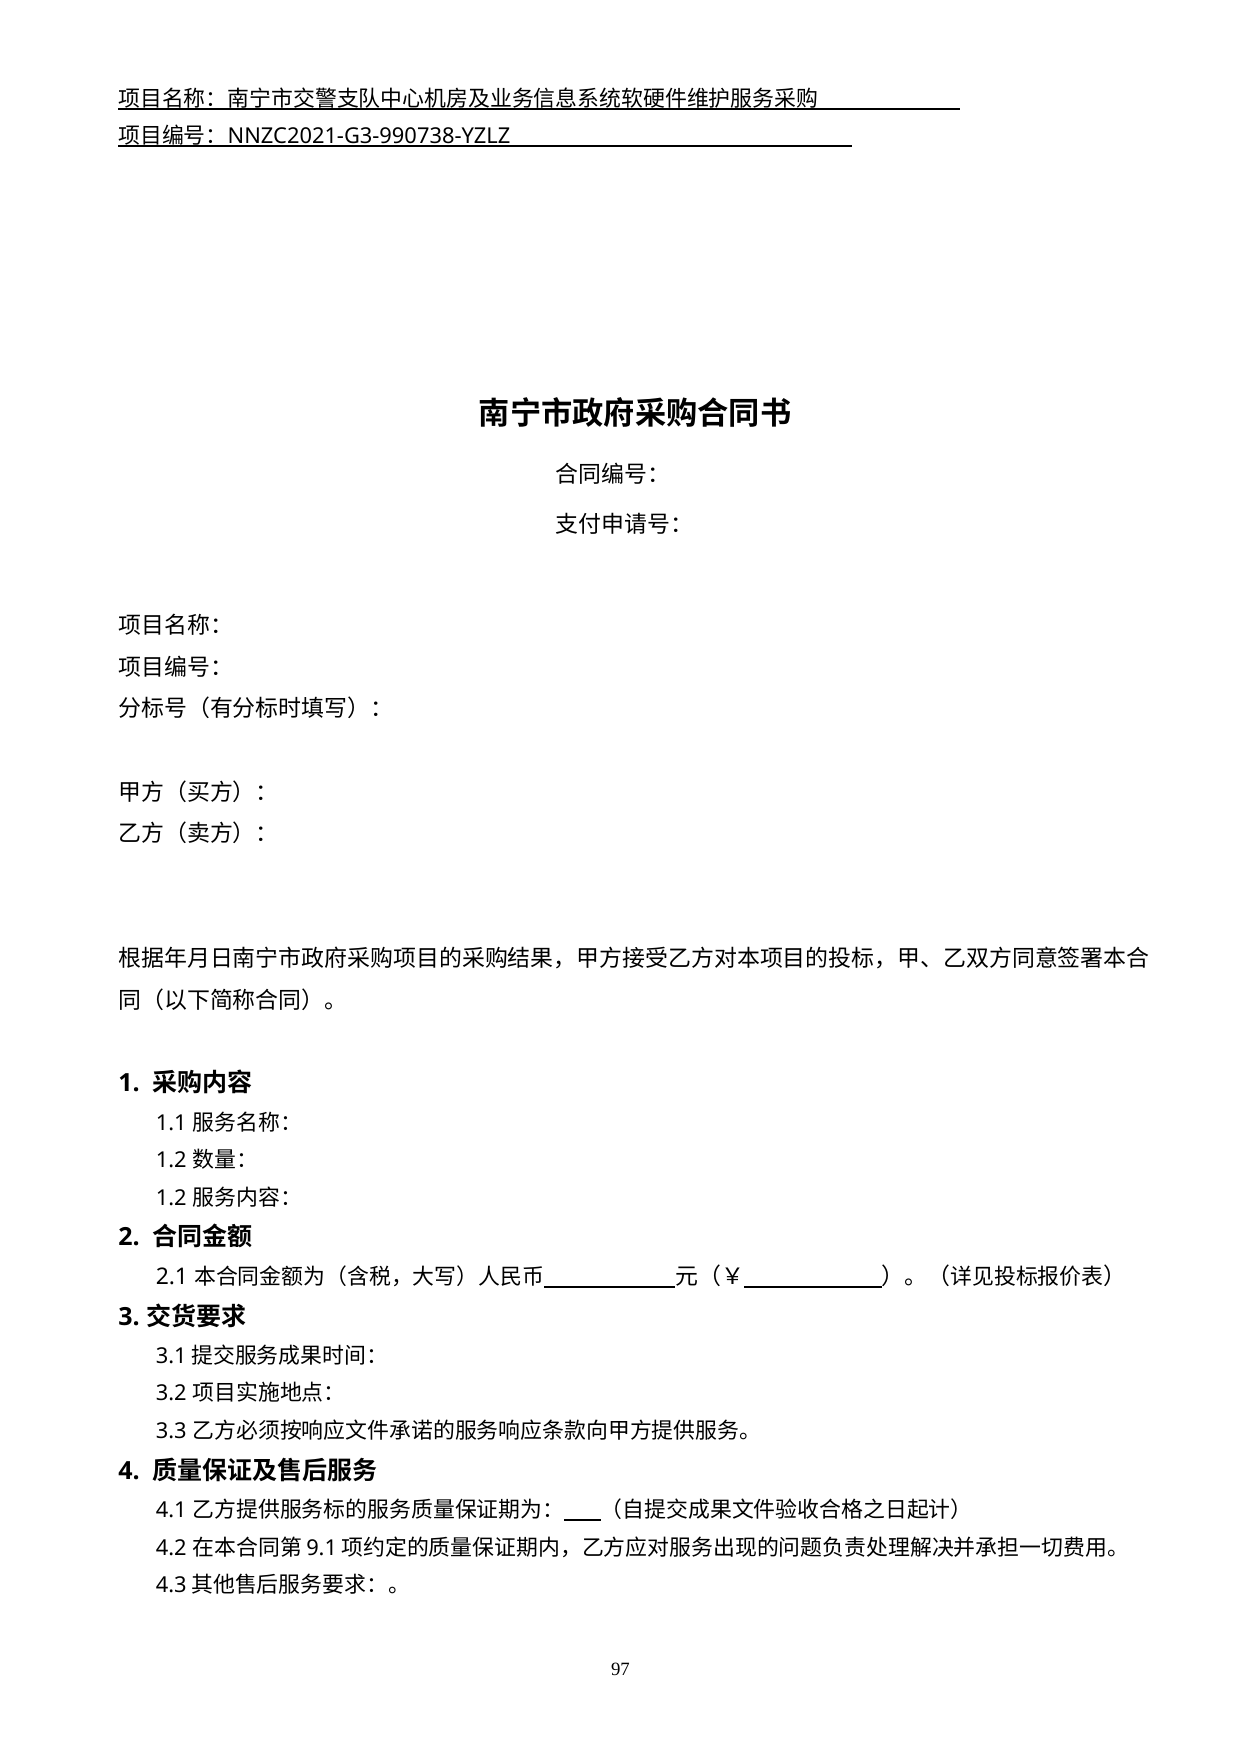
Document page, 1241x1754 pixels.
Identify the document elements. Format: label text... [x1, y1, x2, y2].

text 乙方（卖方）： [118, 808, 1152, 850]
text 项目名称： [118, 600, 1152, 642]
text 南宁市政府采购合同书 [118, 388, 1152, 433]
text 1.1 服务名称： [118, 1100, 1152, 1137]
text 3. 交货要求 [118, 1292, 1152, 1333]
text 3.3 乙方必须按响应文件承诺的服务响应条款向甲方提供服务。 [118, 1408, 1152, 1446]
text 2. 合同金额 [118, 1212, 1152, 1254]
text 4.3其他售后服务要求：。 [118, 1562, 1152, 1600]
text 根据年月日南宁市政府采购项目的采购结果，甲方接受乙方对本项目的投标，甲、乙双方同意签署本合同（以下简称合同）。 [118, 933, 1152, 1017]
text 3.2 项目实施地点： [118, 1371, 1152, 1408]
text 1.2 数量： [118, 1137, 1152, 1175]
text 支付申请号： [118, 506, 1152, 539]
text 甲方（买方）： [118, 767, 1152, 808]
text 4.2 在本合同第9.1项约定的质量保证期内，乙方应对服务出现的问题负责处理解决并承担一切费用。 [118, 1525, 1152, 1562]
text 项目编号： [118, 642, 1152, 683]
text 4.1 乙方提供服务标的服务质量保证期为： （自提交成果文件验收合格之日起计） [118, 1487, 1152, 1525]
text 3.1提交服务成果时间： [118, 1333, 1152, 1371]
text 2.1 本合同金额为（含税，大写）人民币 元（￥ ）。（详见投标报价表） [118, 1254, 1152, 1292]
text 分标号（有分标时填写）： [118, 683, 1152, 725]
text 4. 质量保证及售后服务 [118, 1446, 1152, 1487]
text 合同编号： [118, 456, 1152, 489]
text 1.2 服务内容： [118, 1175, 1152, 1212]
text 1. 采购内容 [118, 1058, 1152, 1100]
